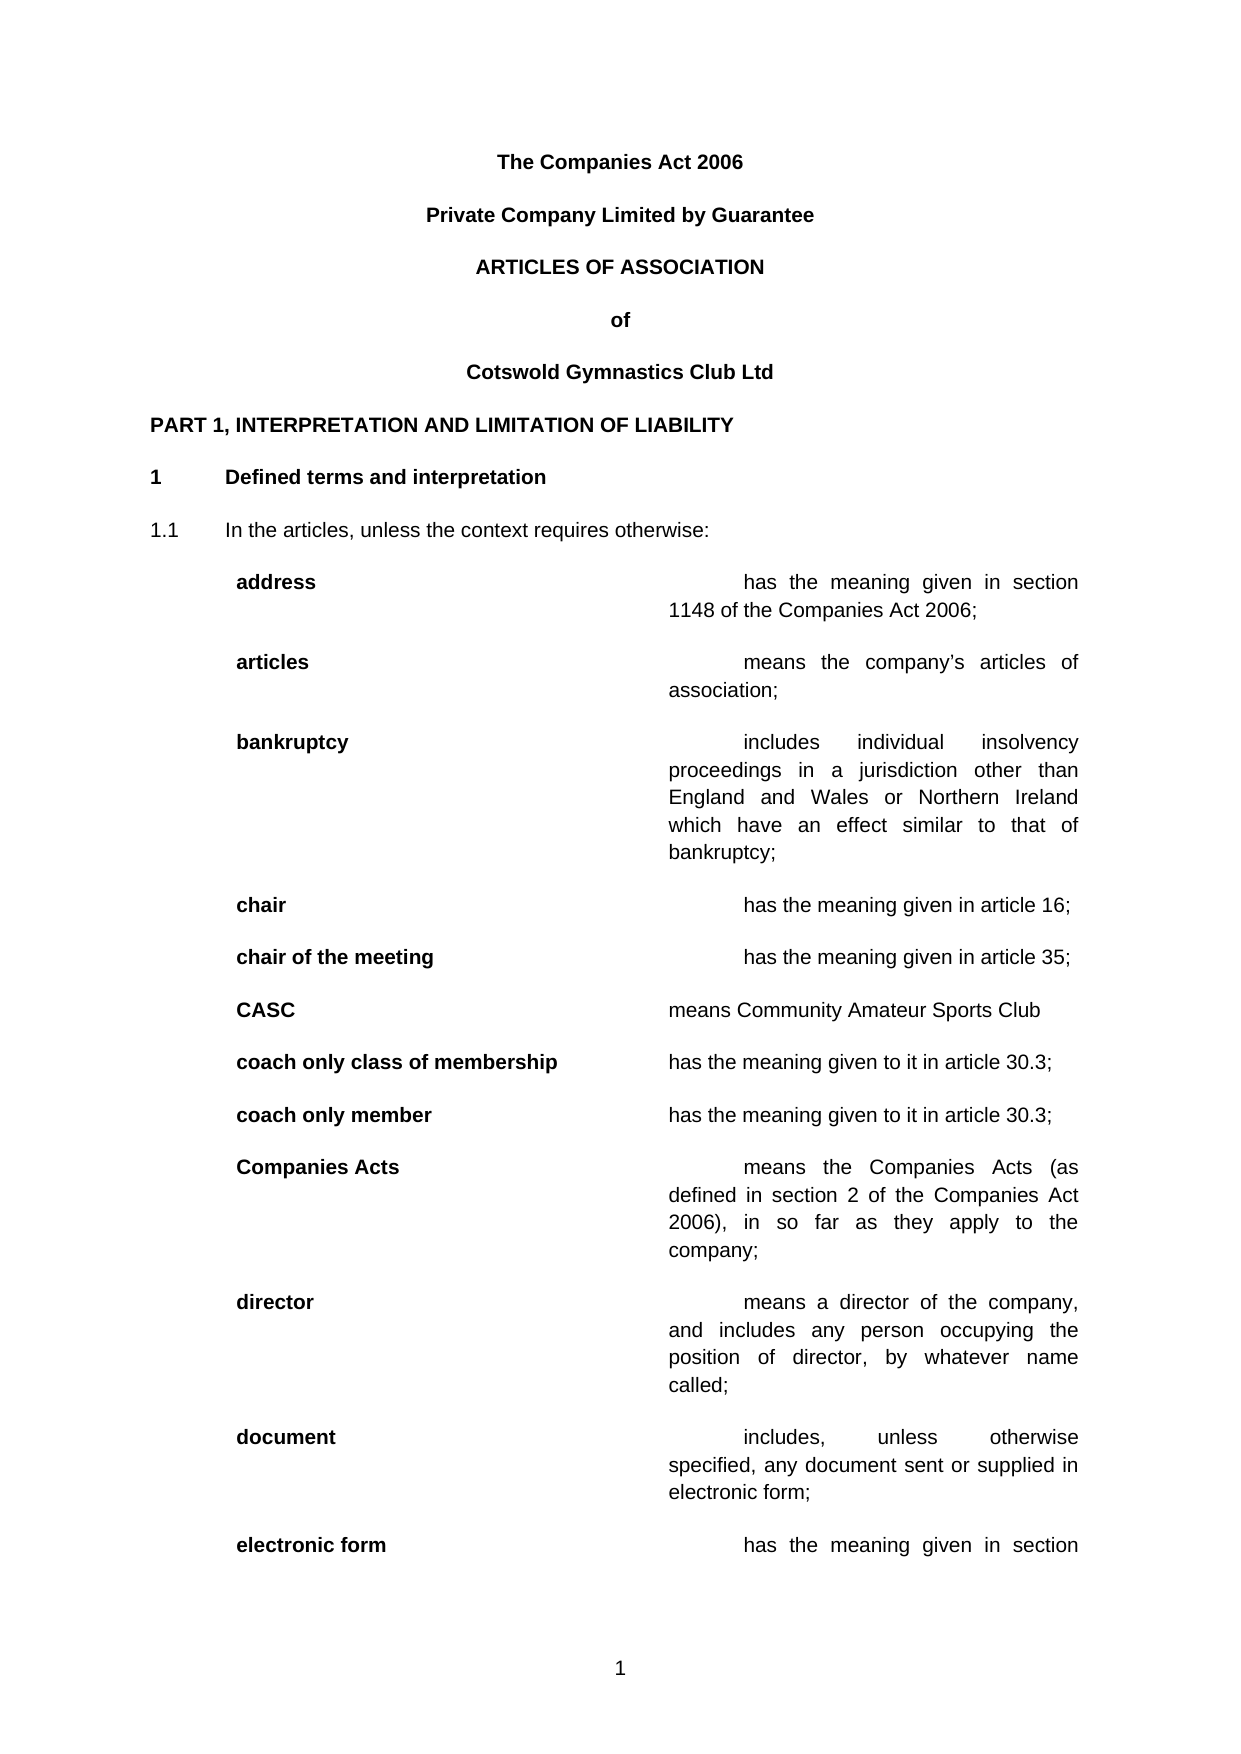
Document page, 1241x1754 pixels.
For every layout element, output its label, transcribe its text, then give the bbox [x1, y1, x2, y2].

table_cell chair [225, 893, 657, 945]
table_cell director [225, 1290, 657, 1425]
table_cell coach only member [225, 1103, 657, 1155]
list Defined terms and interpretation [150, 465, 1090, 489]
list In the articles, unless the context requires otherwise: [150, 517, 1090, 541]
table_cell means a director of the company, and includes any person occupying the position of director, by whatever name called; [657, 1290, 1090, 1425]
text of [150, 307, 1090, 331]
table_cell has the meaning given in article 35; [657, 945, 1090, 997]
text Private Company Limited by Guarantee [150, 202, 1090, 226]
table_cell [657, 1533, 1090, 1585]
table_cell includes, unless otherwise specified, any document sent or supplied in electronic form; [657, 1425, 1090, 1532]
table_cell electronic form [225, 1533, 657, 1585]
table_cell has the meaning given to it in article 30.3; [657, 1050, 1090, 1102]
text The Companies Act 2006 [150, 150, 1090, 174]
table_cell has the meaning given to it in article 30.3; [657, 1103, 1090, 1155]
subtitle PART 1, INTERPRETATION AND LIMITATION OF LIABILITY [150, 412, 1090, 436]
table_cell articles [225, 650, 657, 730]
table_cell means Community Amateur Sports Club [657, 998, 1090, 1050]
text Cotswold Gymnastics Club Ltd [150, 360, 1090, 384]
table_cell document [225, 1425, 657, 1532]
table_cell CASC [225, 998, 657, 1050]
table_cell includes individual insolvency proceedings in a jurisdiction other than England and Wales or Northern Ireland which have an effect similar to that of bankruptcy; [657, 730, 1090, 892]
table_cell bankruptcy [225, 730, 657, 892]
text ARTICLES OF ASSOCIATION [150, 255, 1090, 279]
table_cell chair of the meeting [225, 945, 657, 997]
table_cell means the company’s articles of association; [657, 650, 1090, 730]
table_header has the meaning given in section 1148 of the Companies Act 2006; [657, 570, 1090, 650]
table_cell coach only class of membership [225, 1050, 657, 1102]
table_cell means the Companies Acts (as defined in section 2 of the Companies Act 2006), in so far as they apply to the company; [657, 1155, 1090, 1290]
table_cell Companies Acts [225, 1155, 657, 1290]
table_header address [225, 570, 657, 650]
table_cell has the meaning given in article 16; [657, 893, 1090, 945]
